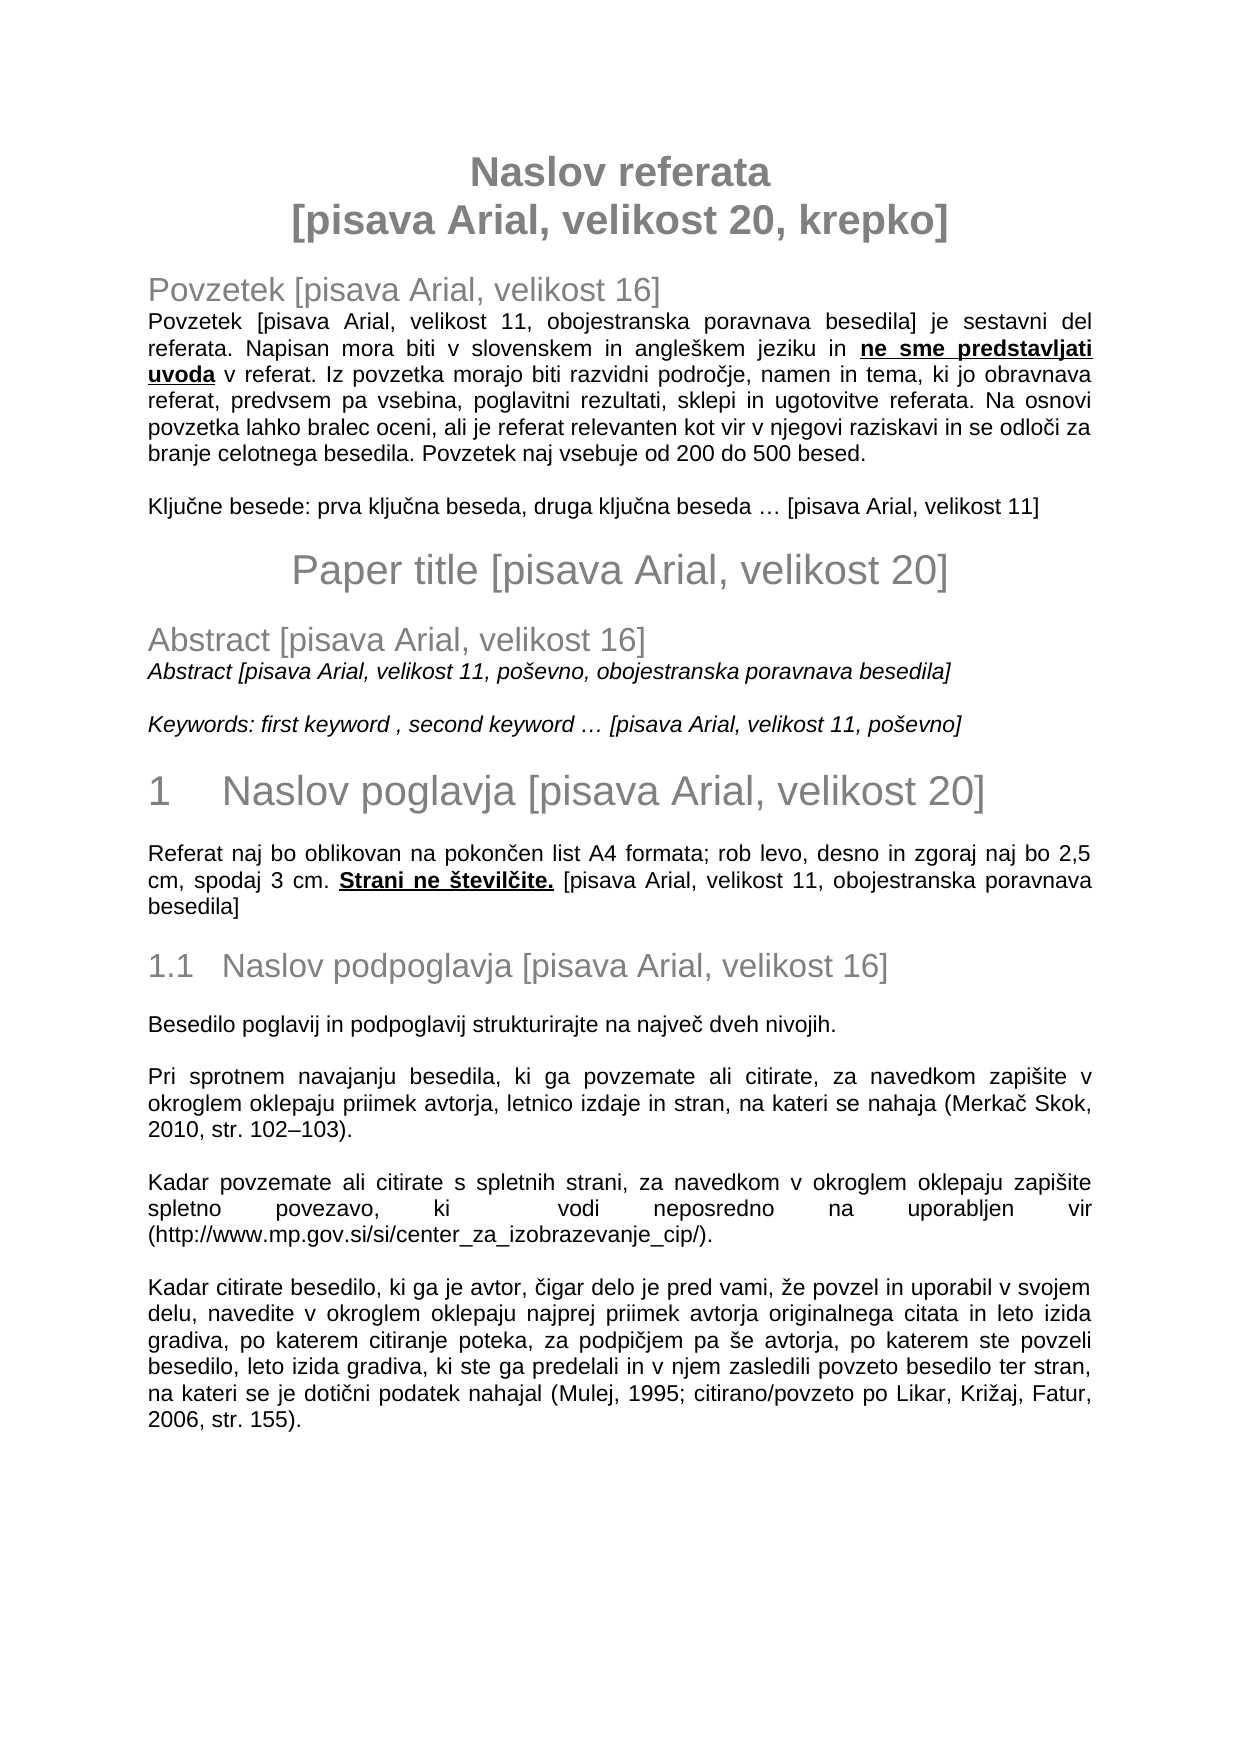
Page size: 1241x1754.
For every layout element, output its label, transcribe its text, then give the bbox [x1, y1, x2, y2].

text Paper title [pisava Arial, velikost 20] [148, 546, 1092, 593]
text Keywords: first keyword , second keyword … [pisava Arial, velikost 11, poševno] [148, 711, 1092, 737]
text Besedilo poglavij in podpoglavij strukturirajte na največ dveh nivojih. [148, 1011, 1092, 1037]
text Pri sprotnem navajanju besedila, ki ga povzemate ali citirate, za navedkom zapišite v okroglem oklepaju priimek avtorja, letnico izdaje in stran, na kateri se nahaja (Merkač Skok, 2010, str. 102–103). [148, 1063, 1092, 1142]
text [pisava Arial, velikost 20, krepko] [148, 196, 1092, 243]
text Kadar povzemate ali citirate s spletnih strani, za navedkom v okroglem oklepaju zapišite spletno povezavo, ki vodi neposredno na uporabljen vir (http://www.mp.gov.si/si/center_za_izobrazevanje_cip/). [148, 1169, 1092, 1248]
list Naslov podpoglavja [pisava Arial, velikost 16] [148, 946, 1092, 984]
text Naslov referata [148, 148, 1092, 196]
text Povzetek [pisava Arial, velikost 11, obojestranska poravnava besedila] je sestavni del referata. Napisan mora biti v slovenskem in angleškem jeziku in ne sme predstavljati uvoda v referat. Iz povzetka morajo biti razvidni področje, namen in tema, ki jo obravnava referat, predvsem pa vsebina, poglavitni rezultati, sklepi in ugotovitve referata. Na osnovi povzetka lahko bralec oceni, ali je referat relevanten kot vir v njegovi raziskavi in se odloči za branje celotnega besedila. Povzetek naj vsebuje od 200 do 500 besed. [148, 308, 1092, 466]
text Povzetek [pisava Arial, velikost 16] [148, 270, 1092, 308]
text Kadar citirate besedilo, ki ga je avtor, čigar delo je pred vami, že povzel in uporabil v svojem delu, navedite v okroglem oklepaju najprej priimek avtorja originalnega citata in leto izida gradiva, po katerem citiranje poteka, za podpičjem pa še avtorja, po katerem ste povzeli besedilo, leto izida gradiva, ki ste ga predelali in v njem zasledili povzeto besedilo ter stran, na kateri se je dotični podatek nahajal (Mulej, 1995; citirano/povzeto po Likar, Križaj, Fatur, 2006, str. 155). [148, 1274, 1092, 1432]
text Ključne besede: prva ključna beseda, druga ključna beseda … [pisava Arial, velikost 11] [148, 493, 1092, 519]
text Referat naj bo oblikovan na pokončen list A4 formata; rob levo, desno in zgoraj naj bo , spodaj . Strani ne številčite. [pisava Arial, velikost 11, obojestranska poravnava besedila] [148, 840, 1092, 919]
text Abstract [pisava Arial, velikost 16] [148, 620, 1092, 658]
list Naslov poglavja [pisava Arial, velikost 20] [148, 766, 1092, 814]
text Abstract [pisava Arial, velikost 11, poševno, obojestranska poravnava besedila] [148, 658, 1092, 684]
